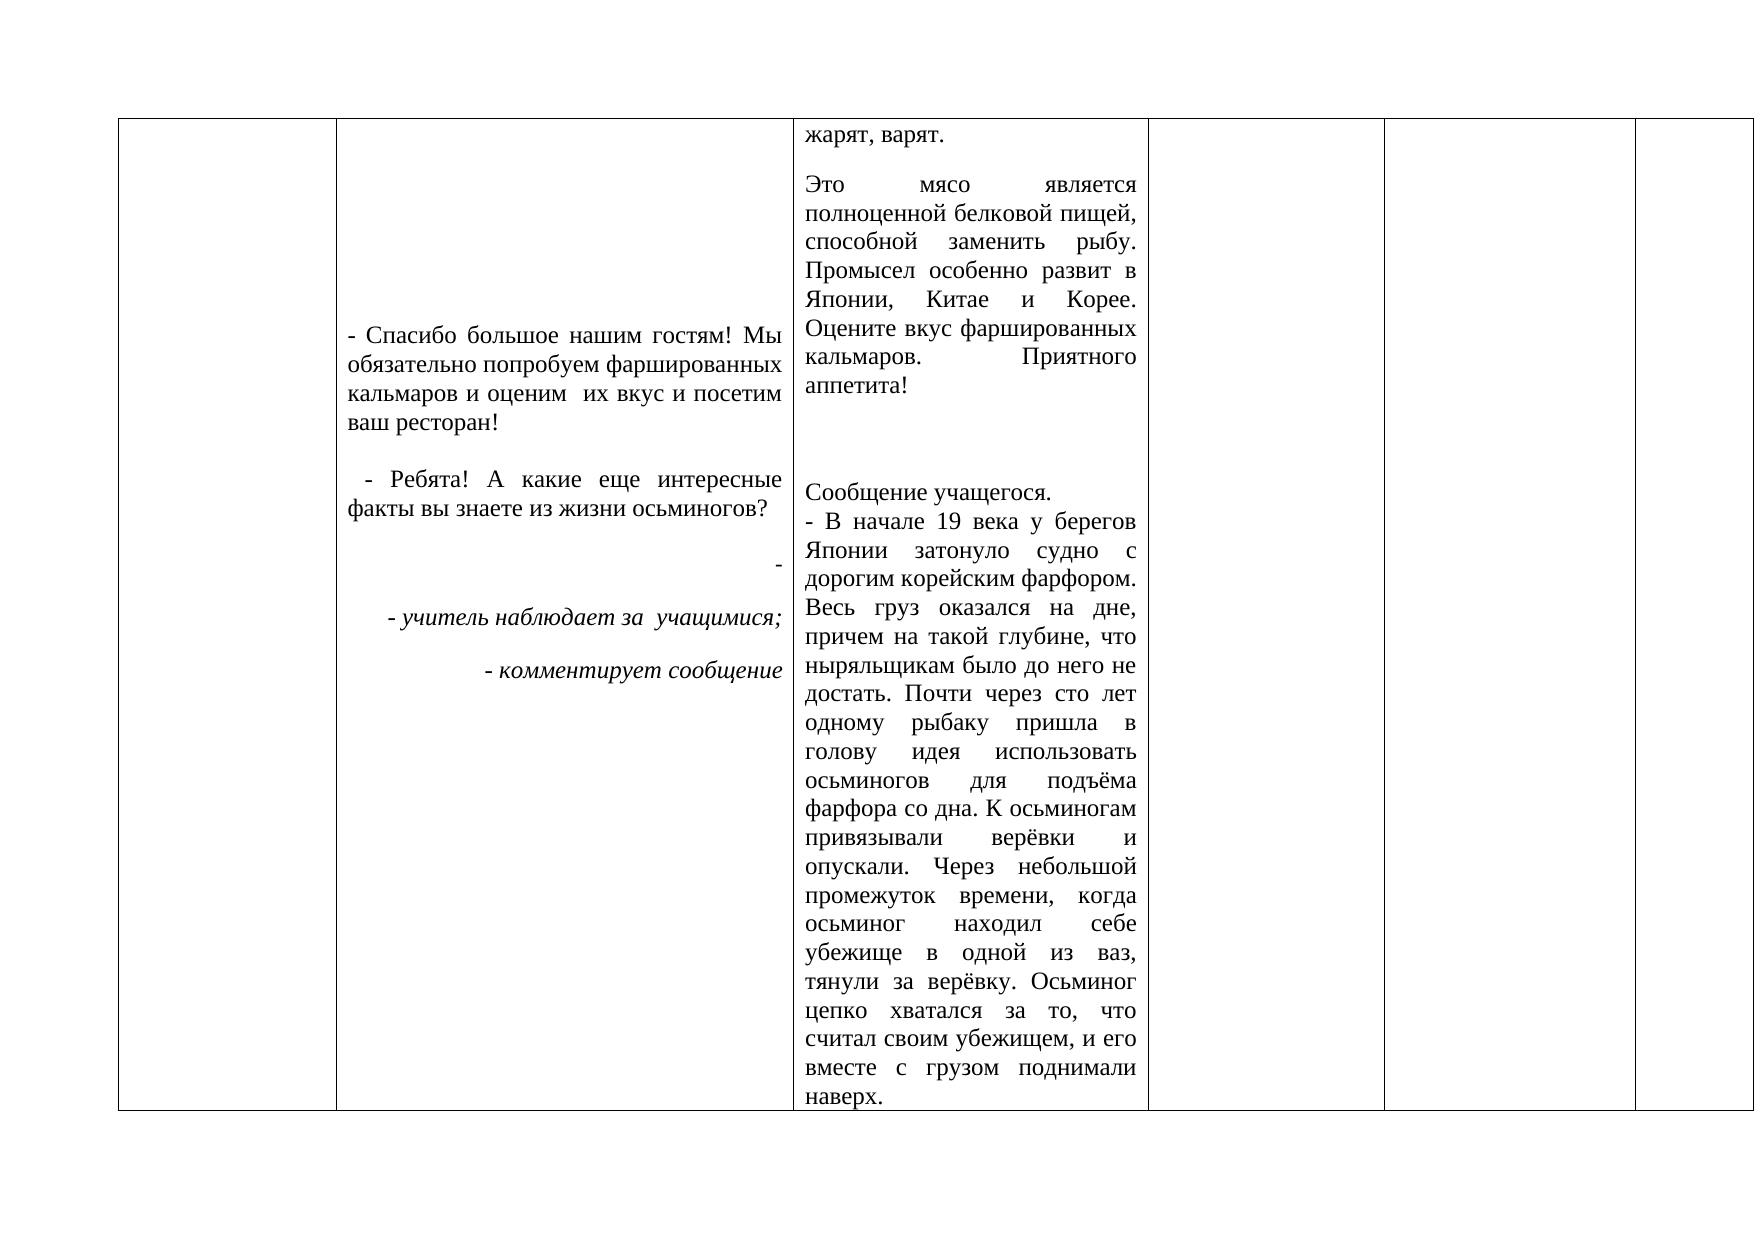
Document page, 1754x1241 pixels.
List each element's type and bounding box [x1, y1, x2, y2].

table_cell [1149, 119, 1384, 1110]
table_cell [1385, 119, 1635, 1110]
table_cell [794, 119, 1148, 1110]
table_cell [119, 119, 336, 1110]
table_cell [337, 119, 793, 1110]
table_cell [1636, 119, 1753, 1110]
